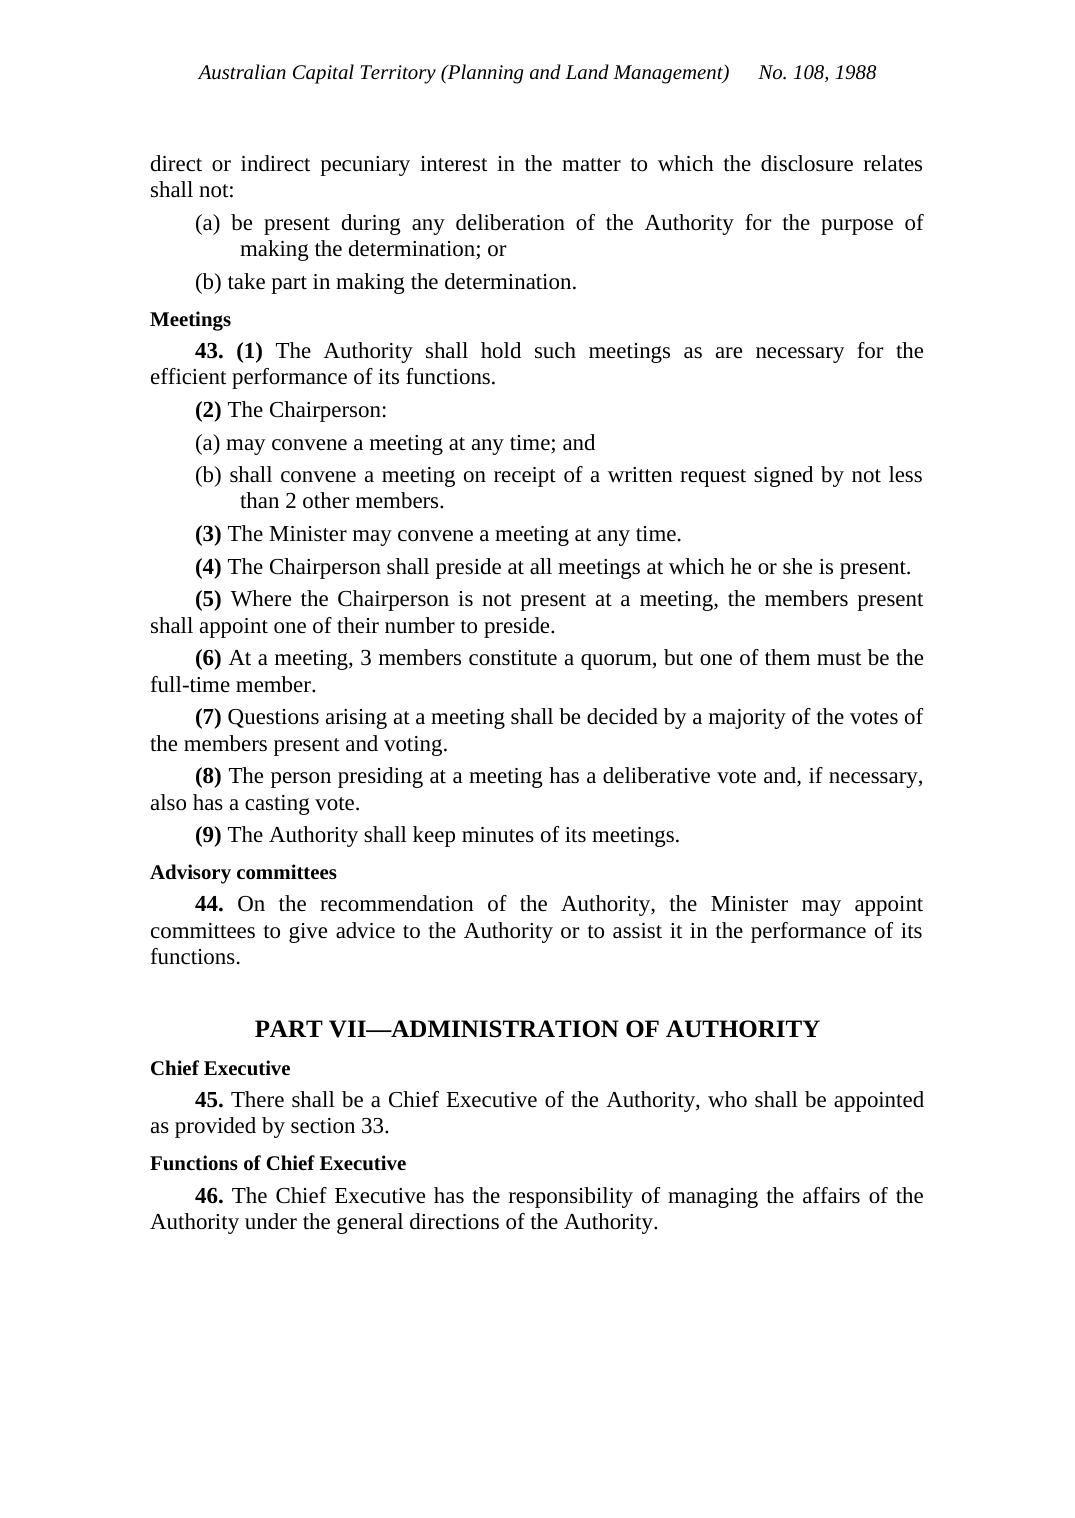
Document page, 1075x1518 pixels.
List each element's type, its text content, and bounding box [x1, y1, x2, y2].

text Chief Executive [150, 1056, 925, 1080]
text (a) may convene a meeting at any time; and [195, 429, 925, 455]
text (b) take part in making the determination. [195, 268, 925, 294]
text (9) The Authority shall keep minutes of its meetings. [150, 821, 925, 848]
text Meetings [150, 307, 925, 331]
text 45. There shall be a Chief Executive of the Authority, who shall be appointed as provided by section 33. [150, 1086, 925, 1139]
text (b) shall convene a meeting on receipt of a written request signed by not less than 2 other members. [195, 461, 925, 514]
text 46. The Chief Executive has the responsibility of managing the affairs of the Authority under the general directions of the Authority. [150, 1182, 925, 1234]
text 44. On the recommendation of the Authority, the Minister may appoint committees to give advice to the Authority or to assist it in the performance of its functions. [150, 890, 925, 969]
text (a) be present during any deliberation of the Authority for the purpose of making the determination; or [195, 209, 925, 262]
text 43. (1) The Authority shall hold such meetings as are necessary for the efficient performance of its functions. [150, 337, 925, 390]
text (4) The Chairperson shall preside at all meetings at which he or she is present. [150, 553, 925, 579]
text (3) The Minister may convene a meeting at any time. [150, 520, 925, 547]
text (8) The person presiding at a meeting has a deliberative vote and, if necessary, also has a casting vote. [150, 762, 925, 815]
text (7) Questions arising at a meeting shall be decided by a majority of the votes of the members present and voting. [150, 703, 925, 756]
text direct or indirect pecuniary interest in the matter to which the disclosure relates shall not: [150, 150, 925, 203]
text (6) At a meeting, 3 members constitute a quorum, but one of them must be the full-time member. [150, 644, 925, 697]
text (5) Where the Chairperson is not present at a meeting, the members present shall appoint one of their number to preside. [150, 585, 925, 638]
text (2) The Chairperson: [150, 396, 925, 422]
text Advisory committees [150, 860, 925, 884]
text PART VII—ADMINISTRATION OF AUTHORITY [150, 1014, 925, 1043]
text Functions of Chief Executive [150, 1151, 925, 1175]
